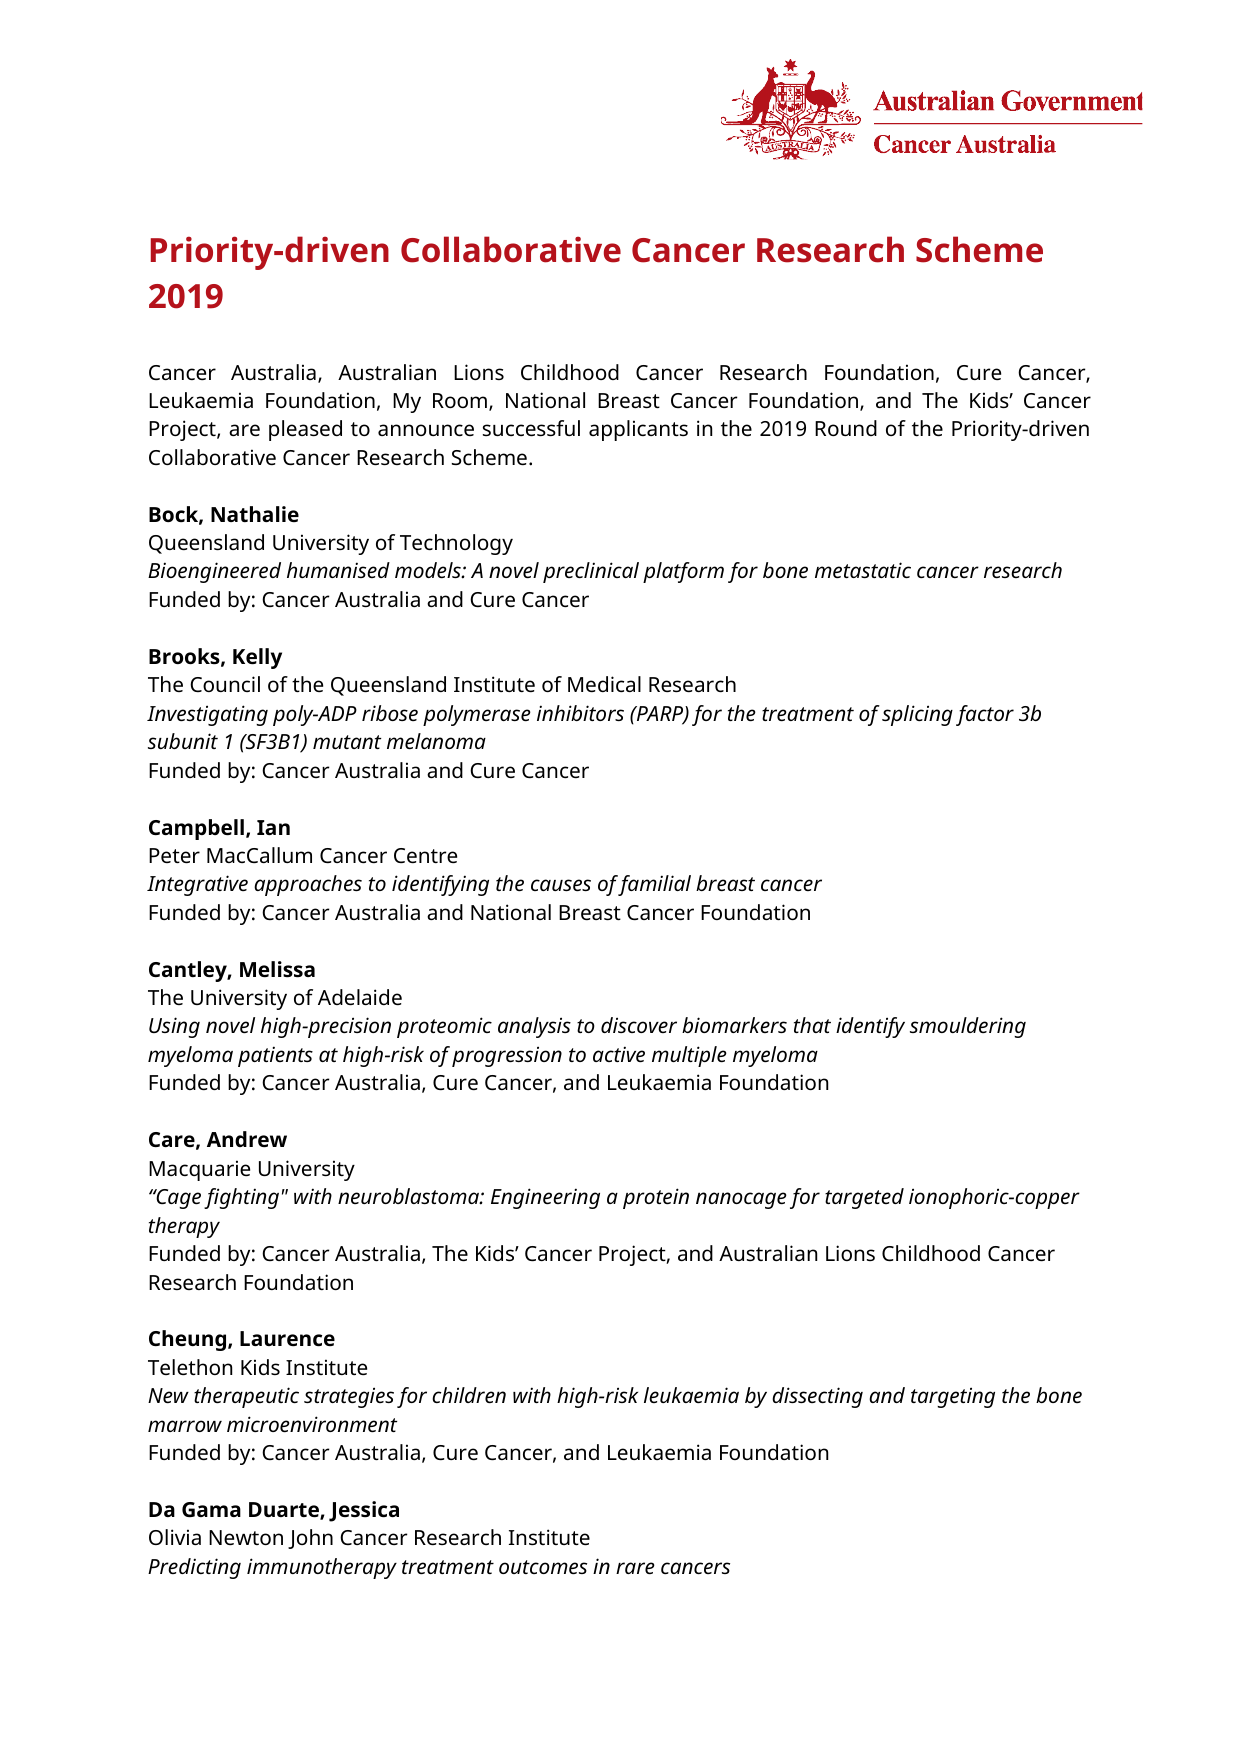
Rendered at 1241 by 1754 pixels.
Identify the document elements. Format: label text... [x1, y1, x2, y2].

picture [720, 59, 1142, 159]
text Predicting immunotherapy treatment outcomes in rare cancers [148, 1552, 1092, 1580]
text Cancer Australia, Australian Lions Childhood Cancer Research Foundation, Cure Cancer, Leukaemia Foundation, My Room, National Breast Cancer Foundation, and The Kids’ Cancer Project, are pleased to announce successful applicants in the 2019 Round of the Priority-driven Collaborative Cancer Research Scheme. [148, 358, 1092, 471]
text Funded by: Cancer Australia, Cure Cancer, and Leukaemia Foundation [148, 1068, 1092, 1097]
text Cheung, Laurence [148, 1324, 1092, 1353]
text New therapeutic strategies for children with high-risk leukaemia by dissecting and targeting the bone marrow microenvironment [148, 1381, 1092, 1438]
text Funded by: Cancer Australia and Cure Cancer [148, 585, 1092, 613]
text Peter MacCallum Cancer Centre [148, 841, 1092, 869]
text The Council of the Queensland Institute of Medical Research [148, 670, 1092, 699]
text Investigating poly-ADP ribose polymerase inhibitors (PARP) for the treatment of splicing factor 3b subunit 1 (SF3B1) mutant melanoma [148, 699, 1092, 756]
text The University of Adelaide [148, 983, 1092, 1012]
text Bock, Nathalie [148, 500, 1092, 528]
text Brooks, Kelly [148, 642, 1092, 670]
text Queensland University of Technology [148, 528, 1092, 557]
text Da Gama Duarte, Jessica [148, 1495, 1092, 1523]
text Bioengineered humanised models: A novel preclinical platform for bone metastatic cancer research [148, 557, 1092, 585]
text Cantley, Melissa [148, 955, 1092, 983]
text Olivia Newton John Cancer Research Institute [148, 1523, 1092, 1552]
text Macquarie University [148, 1154, 1092, 1182]
text Funded by: Cancer Australia and Cure Cancer [148, 756, 1092, 784]
text Funded by: Cancer Australia and National Breast Cancer Foundation [148, 898, 1092, 926]
text Using novel high-precision proteomic analysis to discover biomarkers that identify smouldering myeloma patients at high-risk of progression to active multiple myeloma [148, 1012, 1092, 1068]
text Care, Andrew [148, 1125, 1092, 1154]
text Integrative approaches to identifying the causes of familial breast cancer [148, 869, 1092, 898]
text Campbell, Ian [148, 813, 1092, 841]
text Funded by: Cancer Australia, Cure Cancer, and Leukaemia Foundation [148, 1438, 1092, 1467]
text Funded by: Cancer Australia, The Kids’ Cancer Project, and Australian Lions Childhood Cancer Research Foundation [148, 1239, 1092, 1296]
text Priority-driven Collaborative Cancer Research Scheme 2019 [148, 227, 1122, 318]
text Telethon Kids Institute [148, 1353, 1092, 1381]
text “Cage fighting" with neuroblastoma: Engineering a protein nanocage for targeted ionophoric-copper therapy [148, 1182, 1092, 1239]
